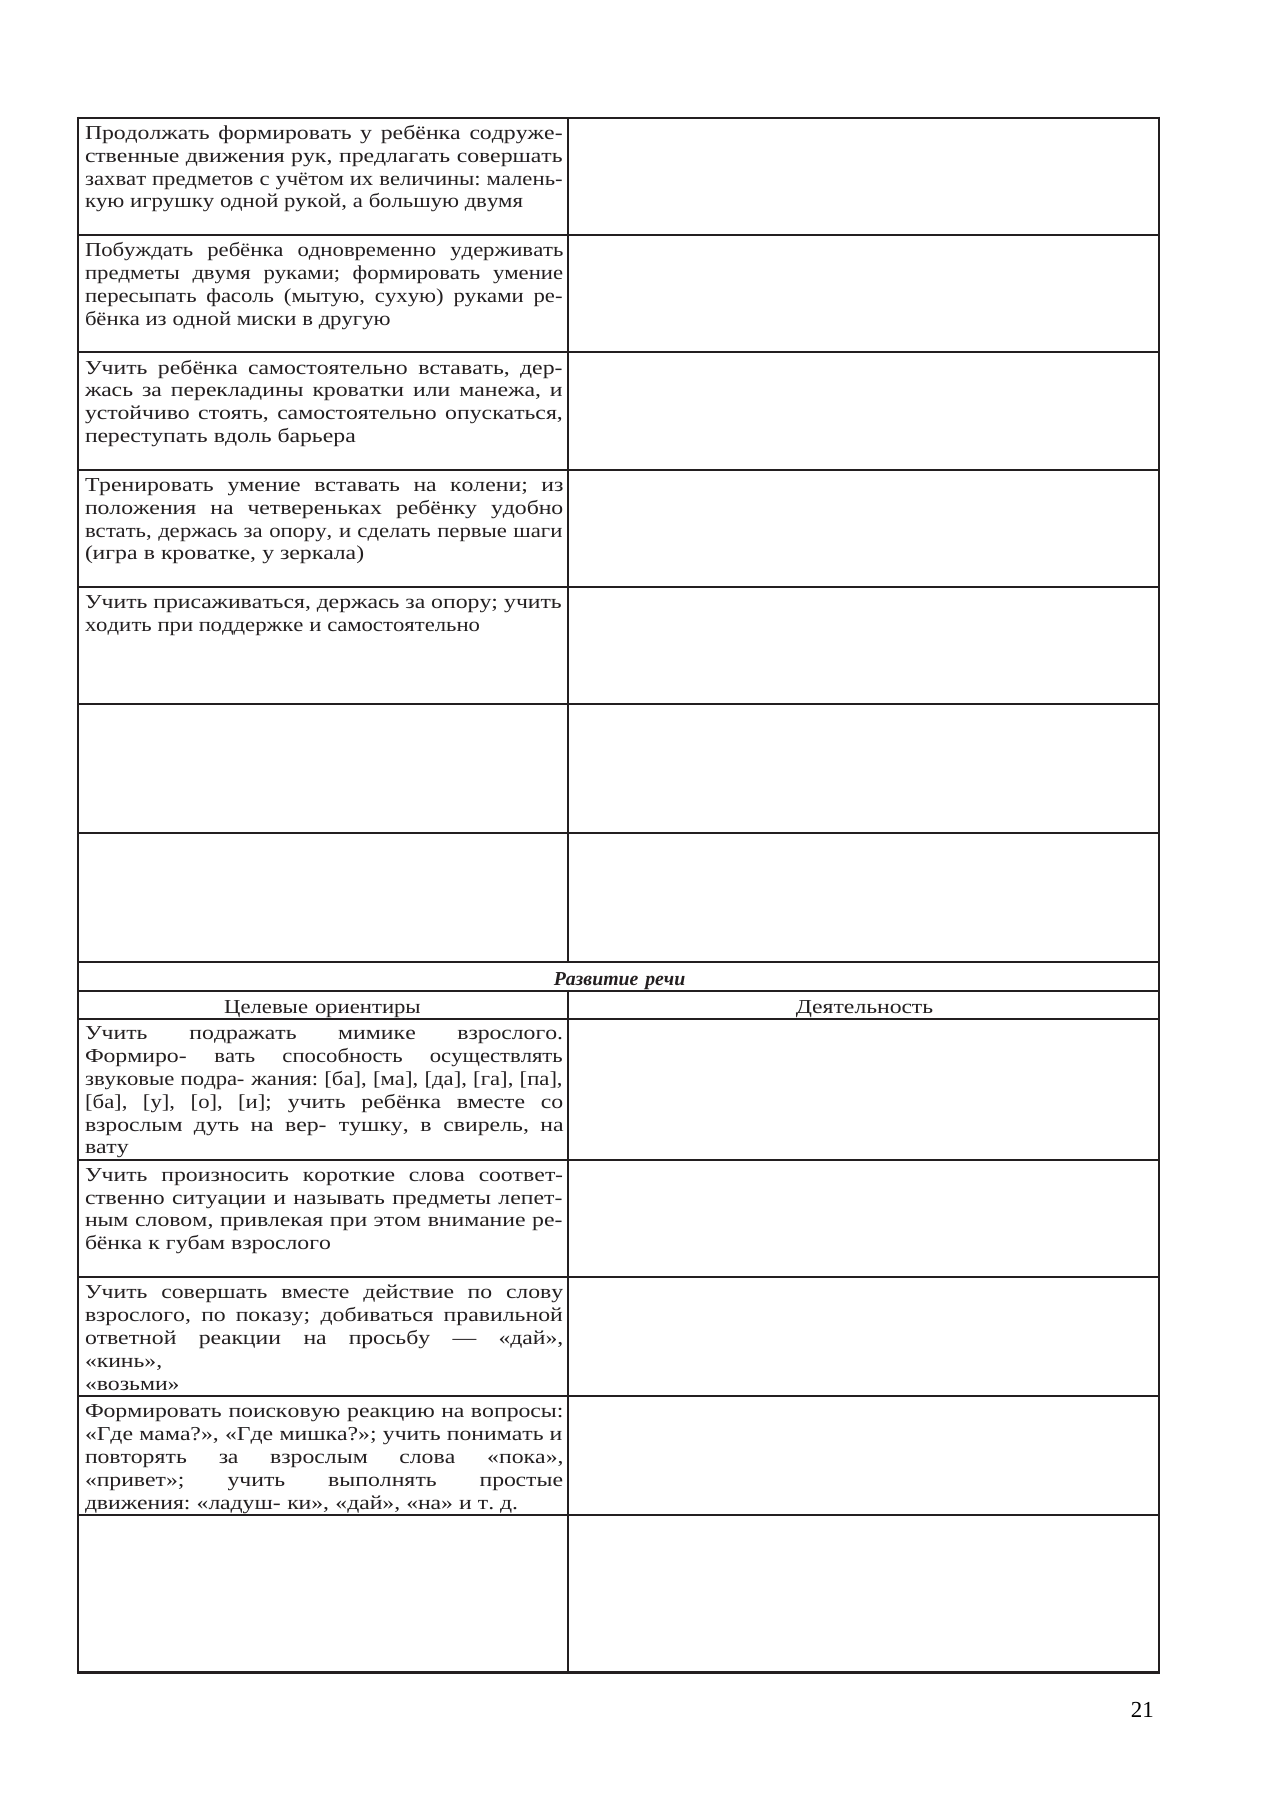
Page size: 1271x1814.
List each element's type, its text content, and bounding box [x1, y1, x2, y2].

table_cell Учить ребёнка самостоятельно вставать, дер- жась за перекладины кроватки или манежа, и устойчиво стоять, самостоятельно опускаться, переступать вдоль барьера [79, 353, 567, 468]
table_cell Учить подражать мимике взрослого. Формиро- вать способность осуществлять звуковые подра- жания: [ба], [ма], [да], [га], [па], [ба], [у], [о], [и]; учить ребёнка вместе со взрослым дуть на вер- тушку, в свирель, на вату [79, 1020, 567, 1158]
table_cell [569, 1278, 1158, 1394]
table_cell [79, 834, 567, 961]
table_cell [569, 1397, 1158, 1513]
table_cell [79, 1516, 567, 1671]
table_cell [569, 834, 1158, 961]
table_cell Развитие речи [79, 963, 1158, 990]
table_cell [569, 588, 1158, 703]
table_cell Побуждать ребёнка одновременно удерживать предметы двумя руками; формировать умение пересыпать фасоль (мытую, сухую) руками ре- бёнка из одной миски в другую [79, 236, 567, 351]
table_header Продолжать формировать у ребёнка содруже- ственные движения рук, предлагать совершать захват предметов с учётом их величины: малень- кую игрушку одной рукой, а большую двумя [79, 119, 567, 234]
table_cell Целевые ориентиры [79, 992, 567, 1018]
table_cell [569, 353, 1158, 468]
table_cell Формировать поисковую реакцию на вопросы: «Где мама?», «Где мишка?»; учить понимать и повторять за взрослым слова «пока», «привет»; учить выполнять простые движения: «ладуш- ки», «дай», «на» и т. д. [79, 1397, 567, 1513]
table_cell Тренировать умение вставать на колени; из положения на четвереньках ребёнку удобно встать, держась за опору, и сделать первые шаги (игра в кроватке, у зеркала) [79, 471, 567, 586]
table_cell [569, 705, 1158, 832]
table_cell [569, 1516, 1158, 1671]
table_cell [569, 236, 1158, 351]
table_cell [569, 1161, 1158, 1276]
table_cell Учить присаживаться, держась за опору; учить ходить при поддержке и самостоятельно [79, 588, 567, 703]
table_cell [79, 705, 567, 832]
table_cell [569, 471, 1158, 586]
table_cell Учить совершать вместе действие по слову взрослого, по показу; добиваться правильной ответной реакции на просьбу — «дай», «кинь», «возьми» [79, 1278, 567, 1394]
table_cell [569, 1020, 1158, 1158]
table_header [569, 119, 1158, 234]
table_cell Деятельность [569, 992, 1158, 1018]
table_cell Учить произносить короткие слова соответ- ственно ситуации и называть предметы лепет- ным словом, привлекая при этом внимание ре- бёнка к губам взрослого [79, 1161, 567, 1276]
